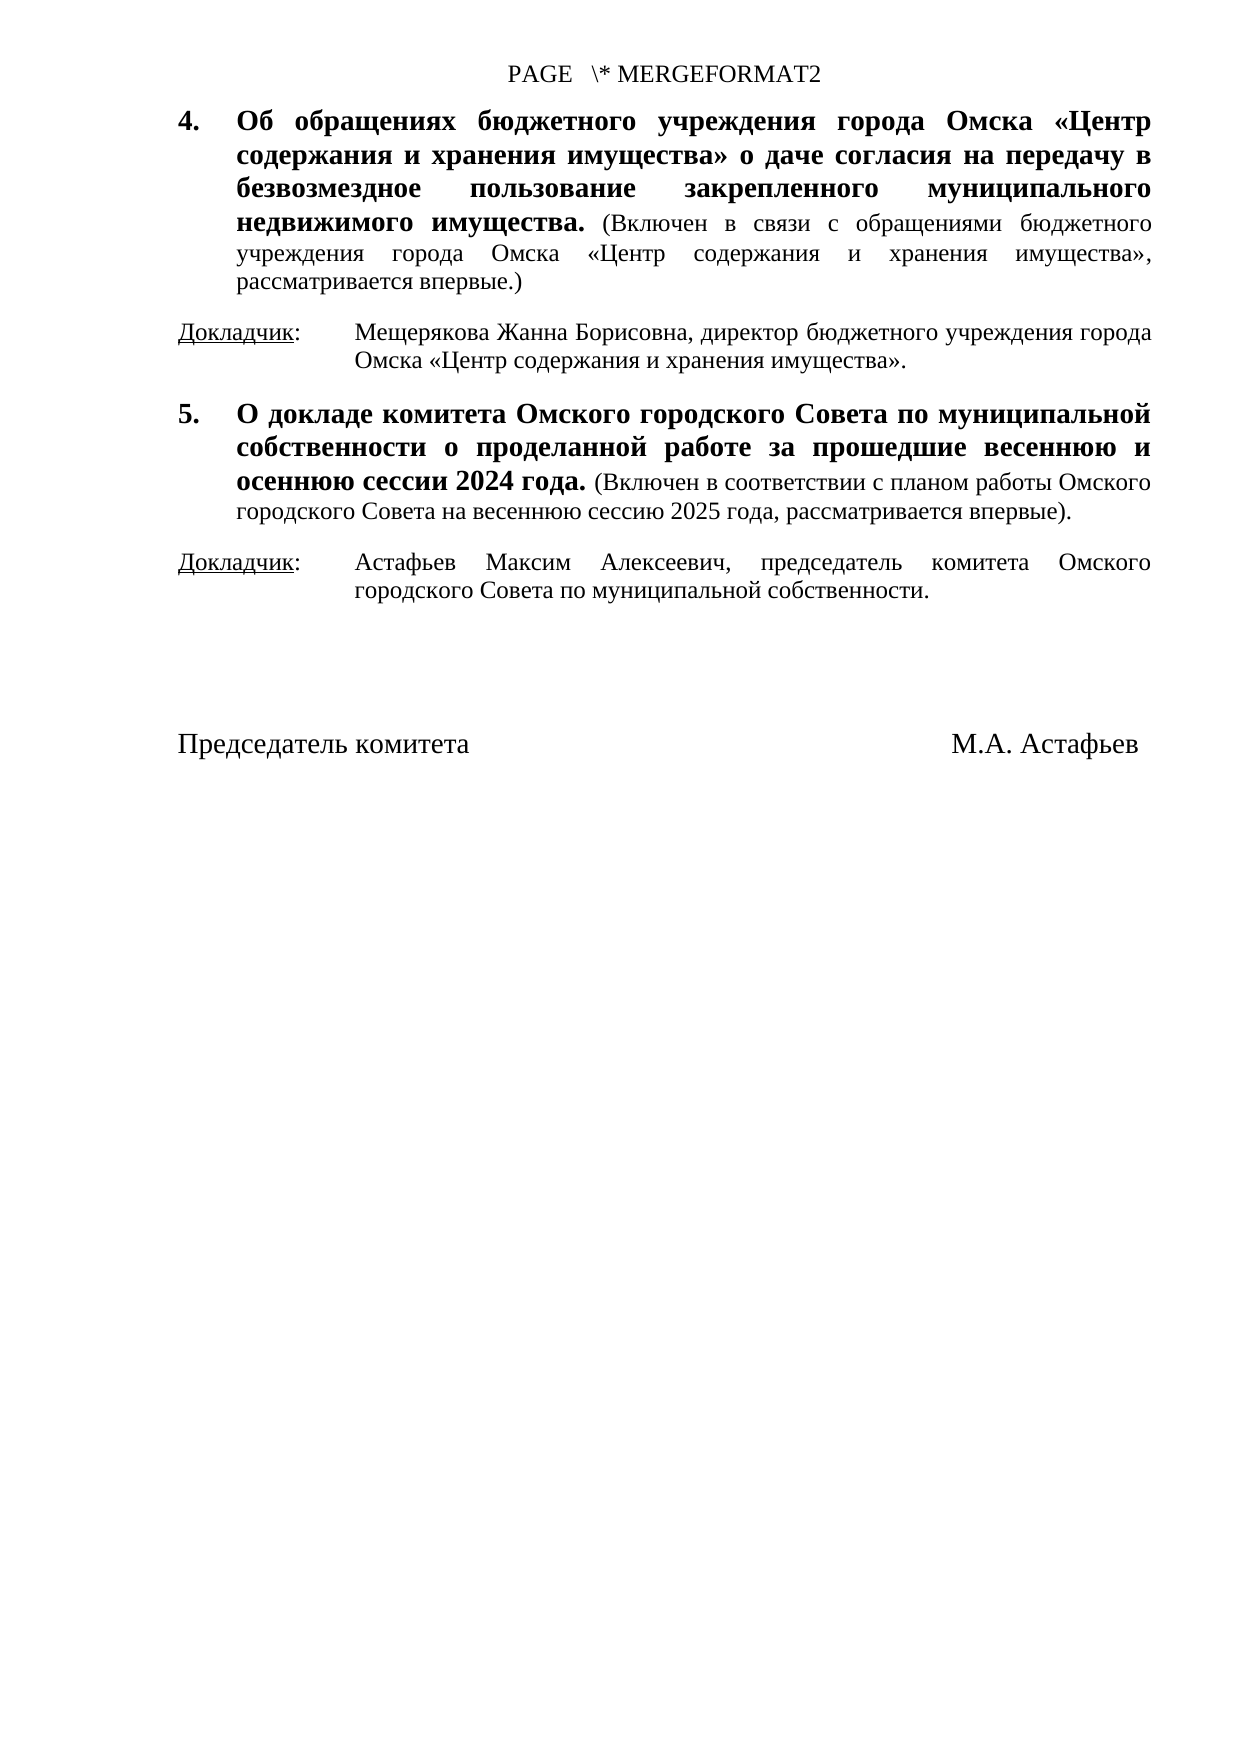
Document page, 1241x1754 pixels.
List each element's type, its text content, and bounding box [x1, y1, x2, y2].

table_cell О докладе комитета Омского городского Совета по муниципальной собственности о проделанной работе за прошедшие весеннюю и осеннюю сессии 2024 года. (Включен в соответствии с планом работы Омского городского Совета на весеннюю сессию 2025 года, рассматривается впервые). [236, 396, 1152, 547]
table_cell 5. [177, 396, 236, 547]
table_cell Докладчик: [177, 547, 354, 626]
table_cell Астафьев Максим Алексеевич, председатель комитета Омского городского Совета по муниципальной собственности. [354, 547, 1152, 626]
table_cell 4. [177, 104, 236, 317]
text Председатель комитета М.А. Астафьев [177, 726, 1152, 760]
table_cell Докладчик: [177, 317, 354, 396]
table_cell Об обращениях бюджетного учреждения города Омска «Центр содержания и хранения имущества» о даче согласия на передачу в безвозмездное пользование закрепленного муниципального недвижимого имущества. (Включен в связи с обращениями бюджетного учреждения города Омска «Центр содержания и хранения имущества», рассматривается впервые.) [236, 104, 1152, 317]
table_cell Мещерякова Жанна Борисовна, директор бюджетного учреждения города Омска «Центр содержания и хранения имущества». [354, 317, 1152, 396]
